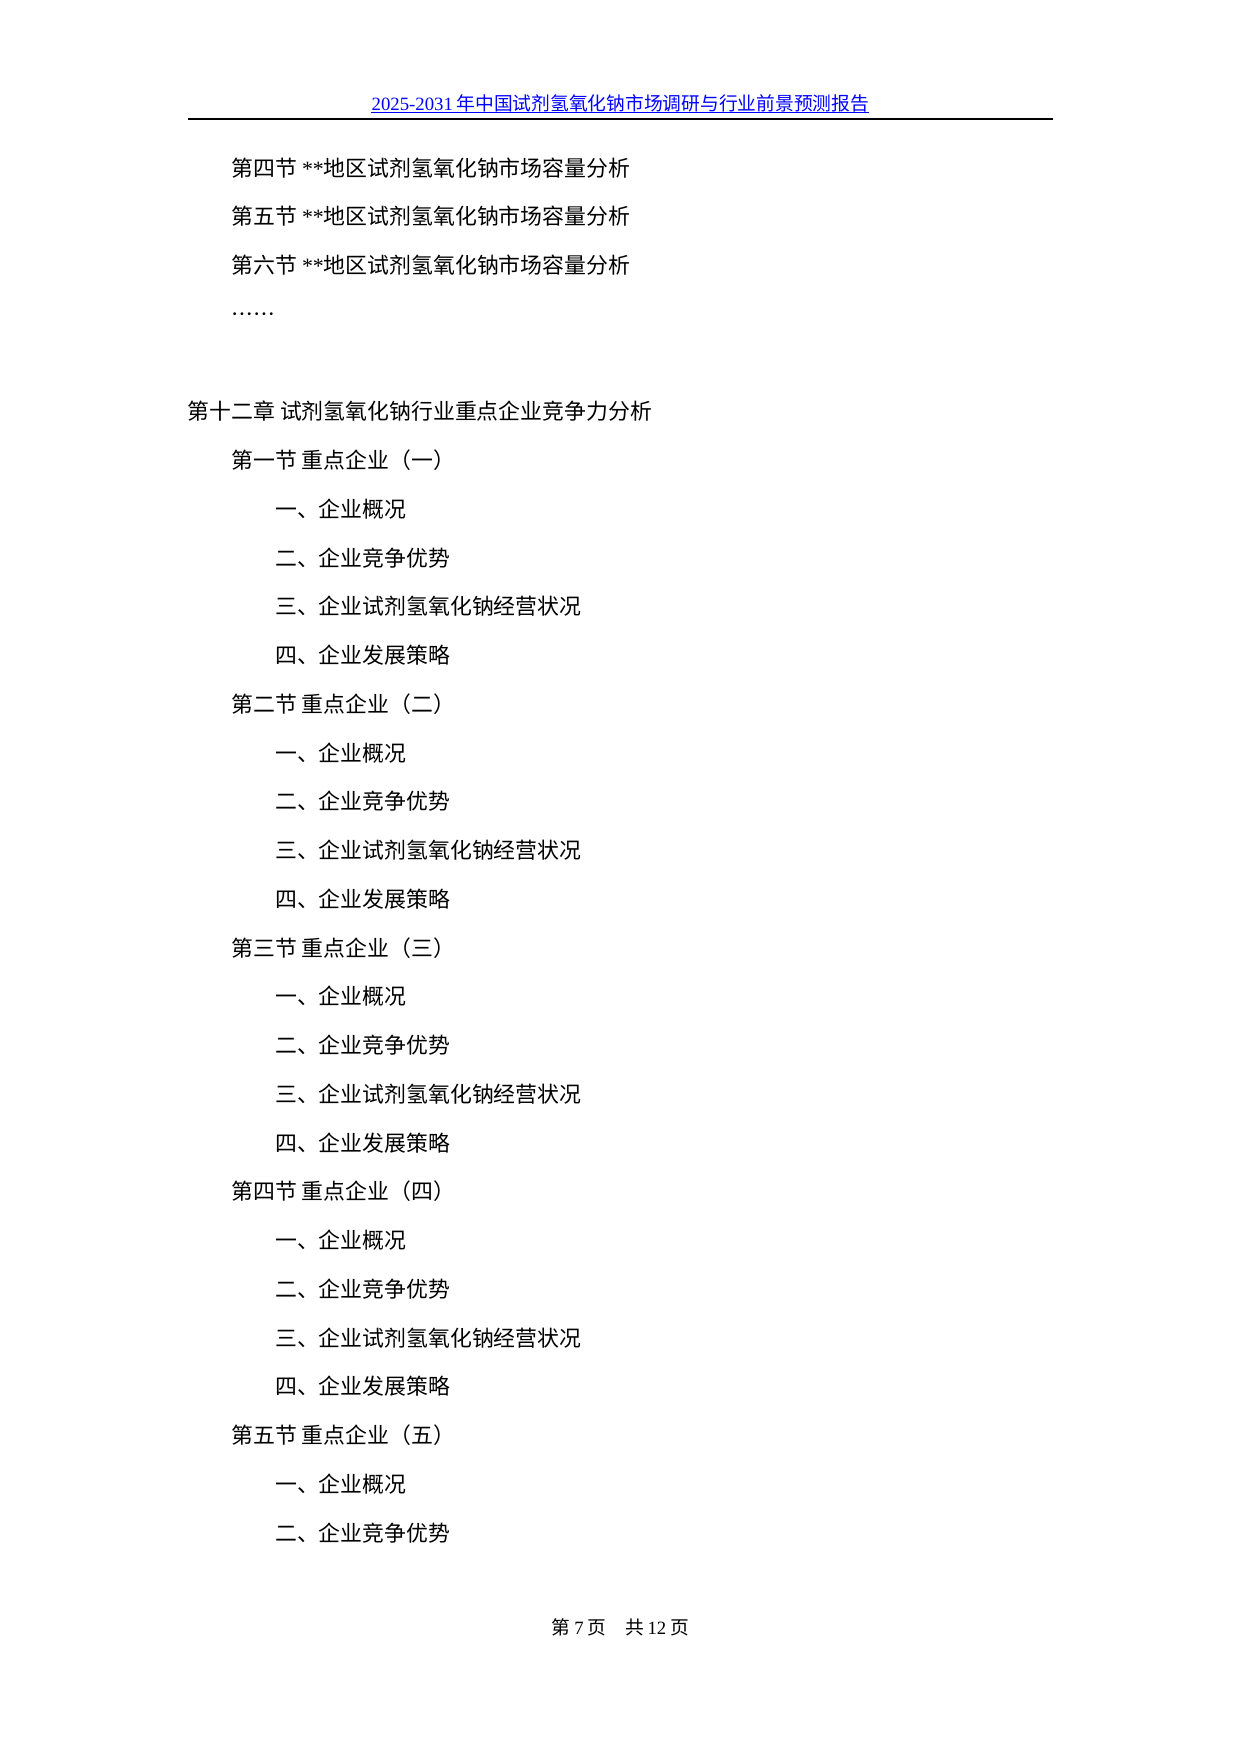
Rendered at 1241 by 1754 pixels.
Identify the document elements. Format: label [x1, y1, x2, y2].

text [187, 150, 1053, 1548]
